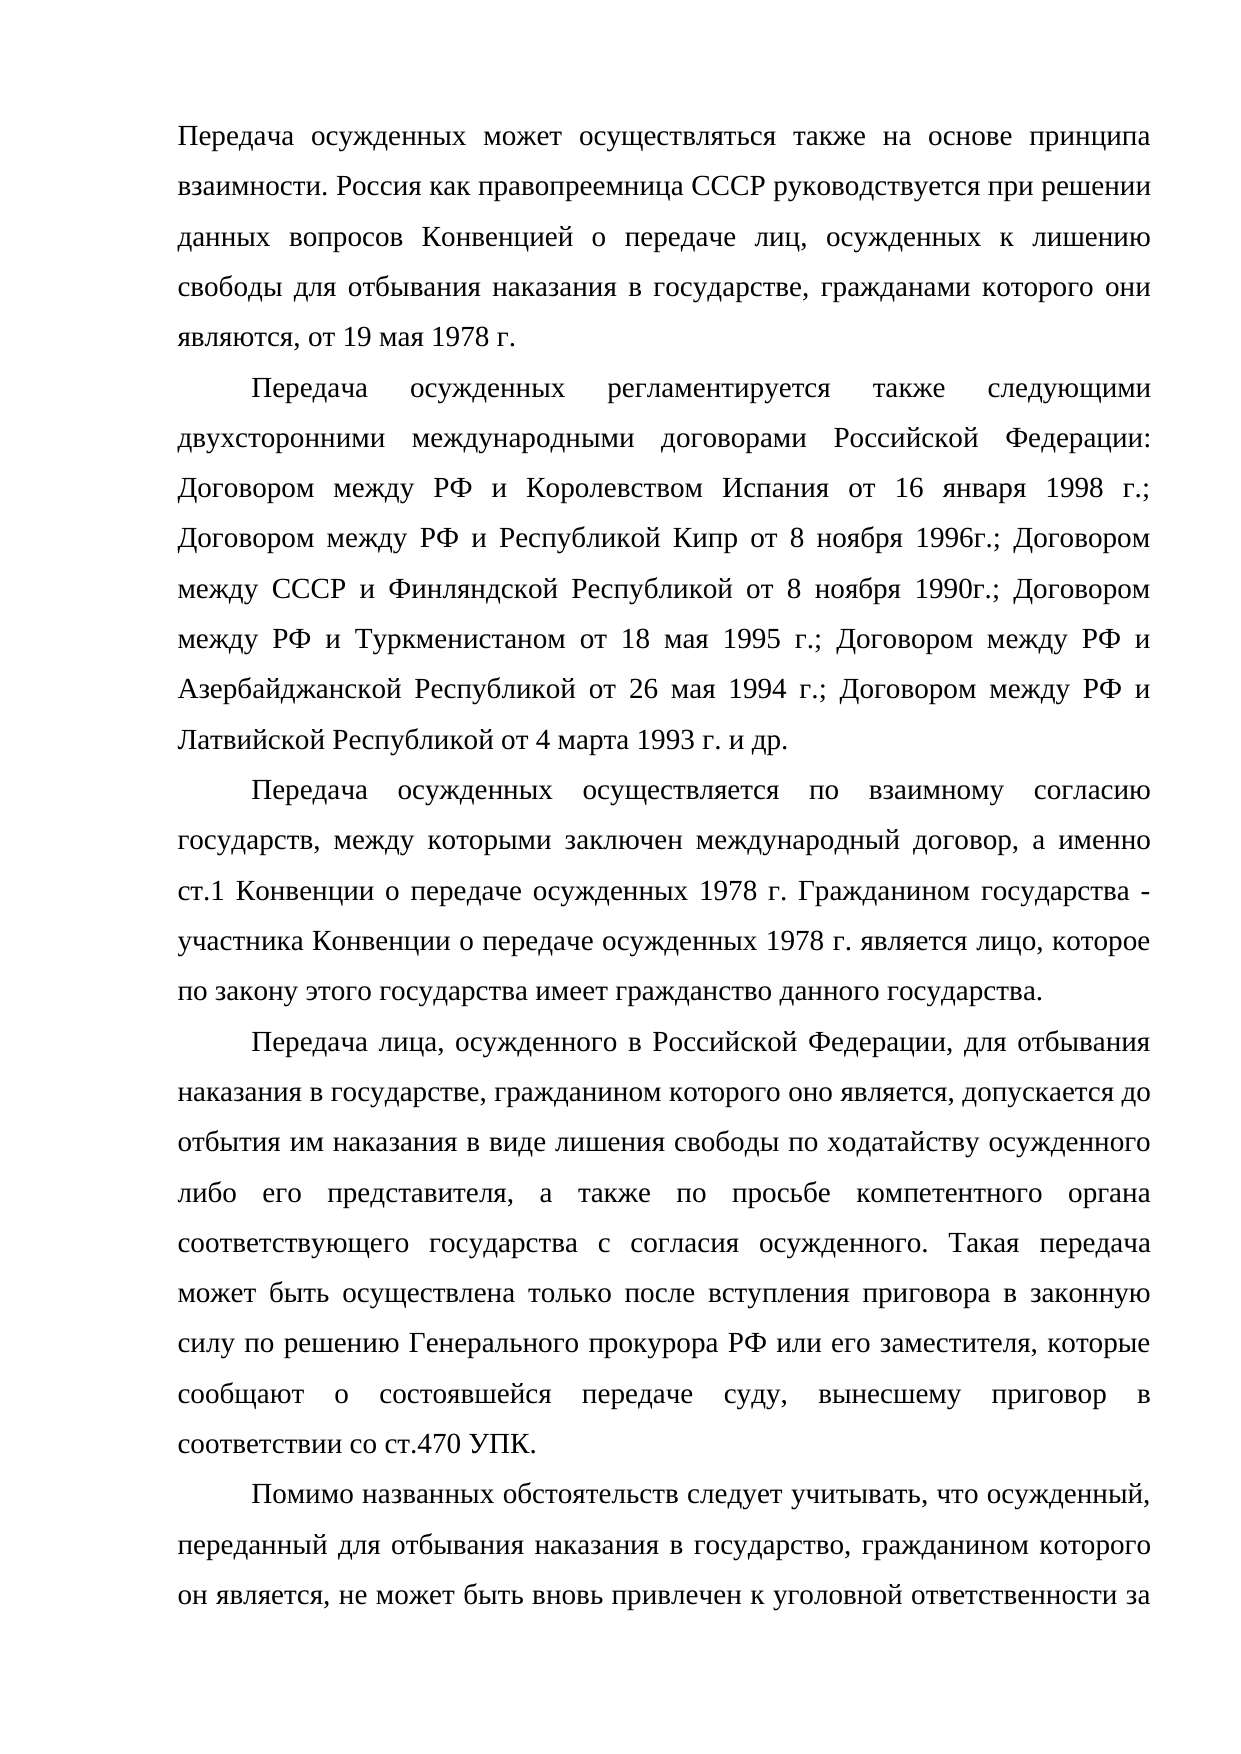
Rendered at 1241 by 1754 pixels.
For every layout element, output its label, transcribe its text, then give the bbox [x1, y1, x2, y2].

text Передача осужденных регламентируется также следующими двухсторонними международными договорами Российской Федерации: Договором между РФ и Королевством Испания от 16 января 1998 г.; Договором между РФ и Республикой Кипр от 8 ноября 1996г.; Договором между СССР и Финляндской Республикой от 8 ноября 1990г.; Договором между РФ и Туркменистаном от 18 мая 1995 г.; Договором между РФ и Азербайджанской Республикой от 26 мая 1994 г.; Договором между РФ и Латвийской Республикой от 4 марта 1993 г. и др. [177, 370, 1152, 755]
text Передача лица, осужденного в Российской Федерации, для отбывания наказания в государстве, гражданином которого оно является, допускается до отбытия им наказания в виде лишения свободы по ходатайству осужденного либо его представителя, а также по просьбе компетентного органа соответствующего государства с согласия осужденного. Такая передача может быть осуществлена только после вступления приговора в законную силу по решению Генерального прокурора РФ или его заместителя, которые сообщают о состоявшейся передаче суду, вынесшему приговор в соответствии со ст.470 УПК. [177, 1024, 1152, 1460]
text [177, 118, 1152, 353]
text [177, 1477, 1152, 1611]
text Передача осужденных осуществляется по взаимному согласию государств, между которыми заключен международный договор, а именно ст.1 Конвенции о передаче осужденных 1978 г. Гражданином государства - участника Конвенции о передаче осужденных 1978 г. является лицо, которое по закону этого государства имеет гражданство данного государства. [177, 772, 1152, 1007]
